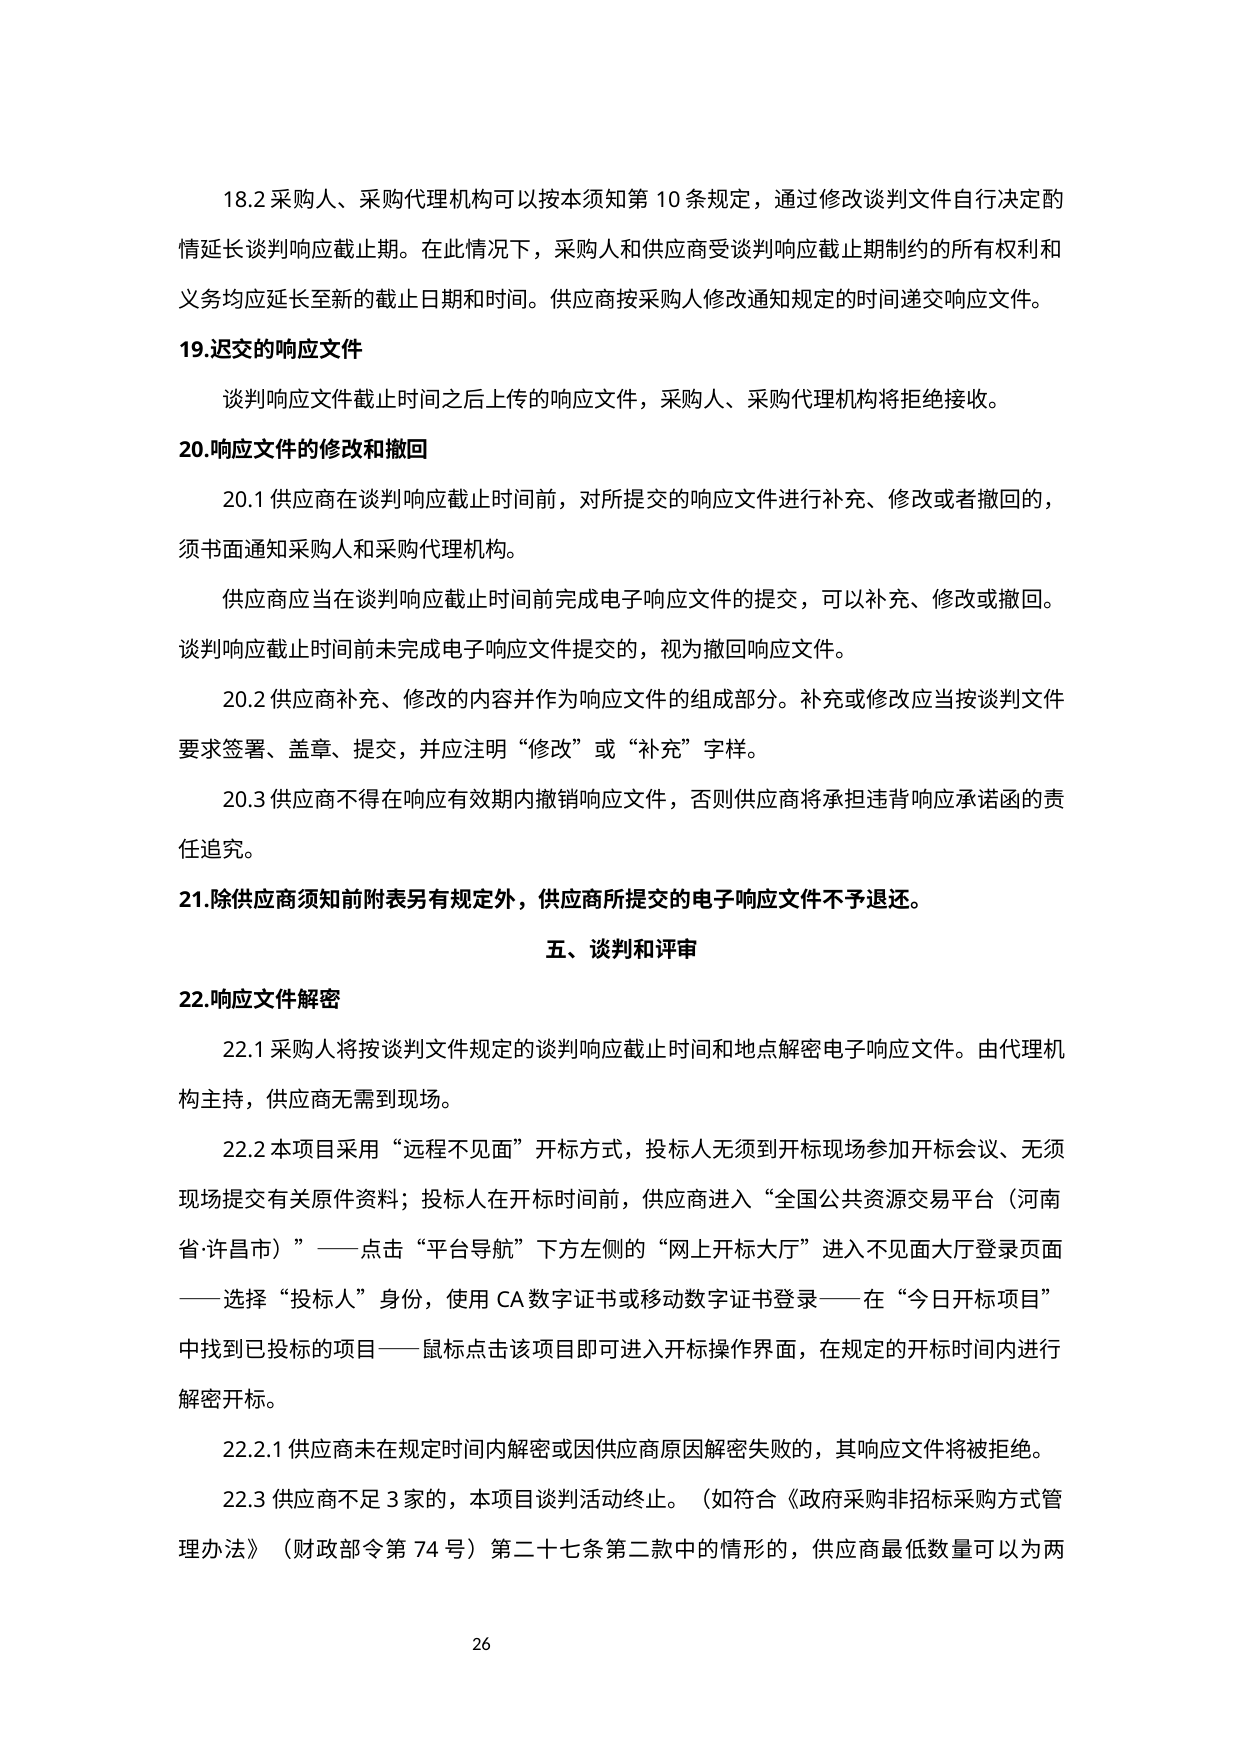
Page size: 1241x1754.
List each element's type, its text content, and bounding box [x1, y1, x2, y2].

list 20.2供应商补充、修改的内容并作为响应文件的组成部分。补充或修改应当按谈判文件要求签署、盖章、提交，并应注明“修改”或“补充”字样。 [178, 668, 1065, 768]
list 22.2本项目采用“远程不见面”开标方式，投标人无须到开标现场参加开标会议、无须现场提交有关原件资料；投标人在开标时间前，供应商进入“全国公共资源交易平台（河南省·许昌市）”——点击“平台导航”下方左侧的“网上开标大厅”进入不见面大厅登录页面——选择“投标人”身份，使用CA数字证书或移动数字证书登录——在“今日开标项目”中找到已投标的项目——鼠标点击该项目即可进入开标操作界面，在规定的开标时间内进行解密开标。 [178, 1118, 1065, 1418]
list 20.1供应商在谈判响应截止时间前，对所提交的响应文件进行补充、修改或者撤回的，须书面通知采购人和采购代理机构。 [178, 468, 1065, 568]
text 谈判响应文件截止时间之后上传的响应文件，采购人、采购代理机构将拒绝接收。 [222, 368, 1065, 418]
list 21.除供应商须知前附表另有规定外，供应商所提交的电子响应文件不予退还。 [178, 868, 1065, 918]
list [178, 1468, 1065, 1568]
list 22.1采购人将按谈判文件规定的谈判响应截止时间和地点解密电子响应文件。由代理机构主持，供应商无需到现场。 [178, 1018, 1065, 1118]
list 19.迟交的响应文件 [178, 318, 1065, 368]
text 五、谈判和评审 [178, 918, 1065, 968]
text 供应商应当在谈判响应截止时间前完成电子响应文件的提交，可以补充、修改或撤回。谈判响应截止时间前未完成电子响应文件提交的，视为撤回响应文件。 [178, 568, 1065, 668]
list 22.响应文件解密 [178, 968, 1065, 1018]
list 20.3供应商不得在响应有效期内撤销响应文件，否则供应商将承担违背响应承诺函的责任追究。 [178, 768, 1065, 868]
list 22.2.1供应商未在规定时间内解密或因供应商原因解密失败的，其响应文件将被拒绝。 [178, 1418, 1065, 1468]
list 18.2采购人、采购代理机构可以按本须知第10条规定，通过修改谈判文件自行决定酌情延长谈判响应截止期。在此情况下，采购人和供应商受谈判响应截止期制约的所有权利和义务均应延长至新的截止日期和时间。供应商按采购人修改通知规定的时间递交响应文件。 [178, 168, 1065, 318]
list 20.响应文件的修改和撤回 [178, 418, 1065, 468]
